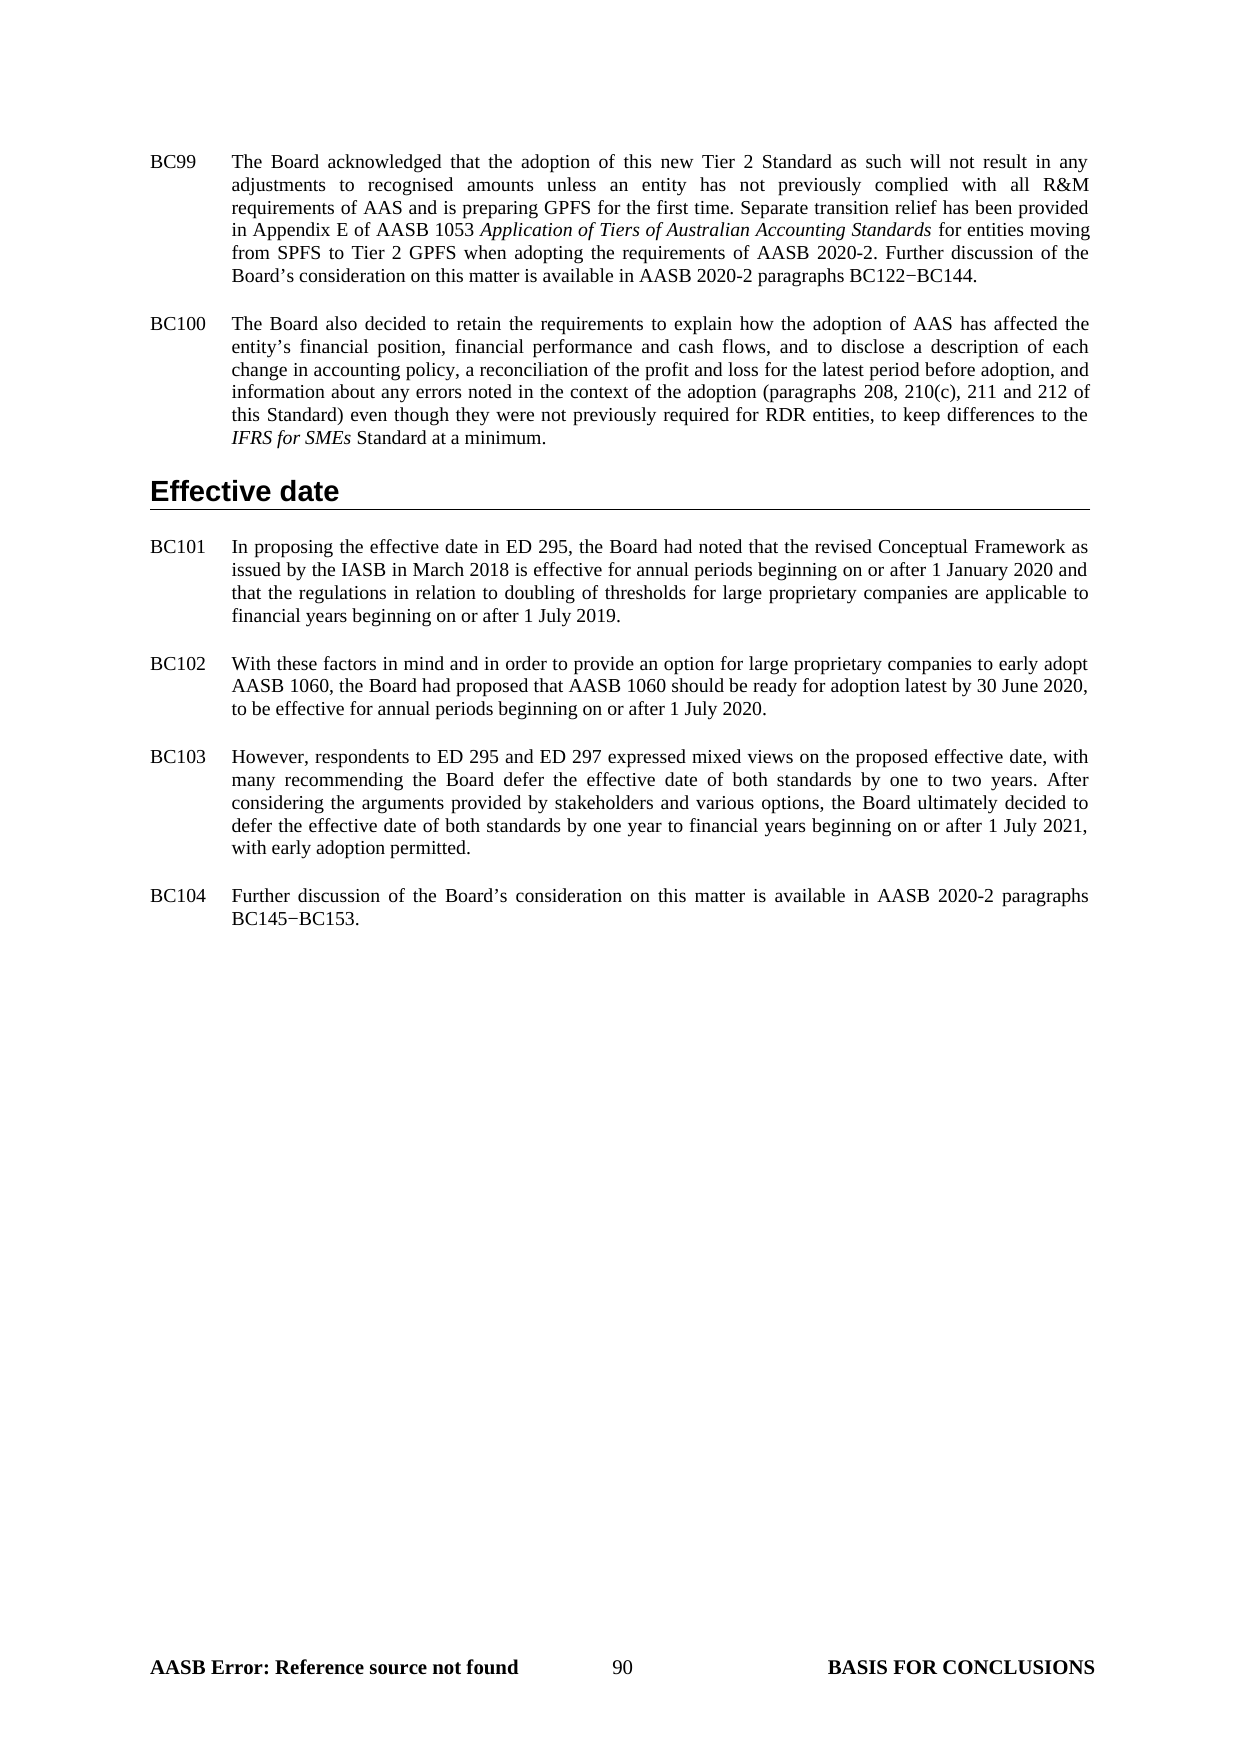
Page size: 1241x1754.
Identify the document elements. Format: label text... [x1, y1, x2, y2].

list However, respondents to ED 295 and ED 297 expressed mixed views on the proposed effective date, with many recommending the Board defer the effective date of both standards by one to two years. After considering the arguments provided by stakeholders and various options, the Board ultimately decided to defer the effective date of both standards by one year to financial years beginning on or after 1 July 2021, with early adoption permitted. [150, 745, 1090, 859]
list Further discussion of the Board’s consideration on this matter is available in AASB 2020-2 paragraphs BC145−BC153. [150, 884, 1090, 930]
text Effective date [150, 474, 1090, 509]
list The Board acknowledged that the adoption of this new Tier 2 Standard as such will not result in any adjustments to recognised amounts unless an entity has not previously complied with all R&M requirements of AAS and is preparing GPFS for the first time. Separate transition relief has been provided in Appendix E of AASB 1053 Application of Tiers of Australian Accounting Standards for entities moving from SPFS to Tier 2 GPFS when adopting the requirements of AASB 2020-2. Further discussion of the Board’s consideration on this matter is available in AASB 2020-2 paragraphs BC122−BC144. [150, 150, 1090, 287]
list In proposing the effective date in ED 295, the Board had noted that the revised Conceptual Framework as issued by the IASB in March 2018 is effective for annual periods beginning on or after 1 January 2020 and that the regulations in relation to doubling of thresholds for large proprietary companies are applicable to financial years beginning on or after 1 July 2019. [150, 535, 1090, 627]
list The Board also decided to retain the requirements to explain how the adoption of AAS has affected the entity’s financial position, financial performance and cash flows, and to disclose a description of each change in accounting policy, a reconciliation of the profit and loss for the latest period before adoption, and information about any errors noted in the context of the adoption (paragraphs 208, 210(c), 211 and 212 of this Standard) even though they were not previously required for RDR entities, to keep differences to the IFRS for SMEs Standard at a minimum. [150, 312, 1090, 449]
list With these factors in mind and in order to provide an option for large proprietary companies to early adopt AASB 1060, the Board had proposed that AASB 1060 should be ready for adoption latest by 30 June 2020, to be effective for annual periods beginning on or after 1 July 2020. [150, 652, 1090, 720]
